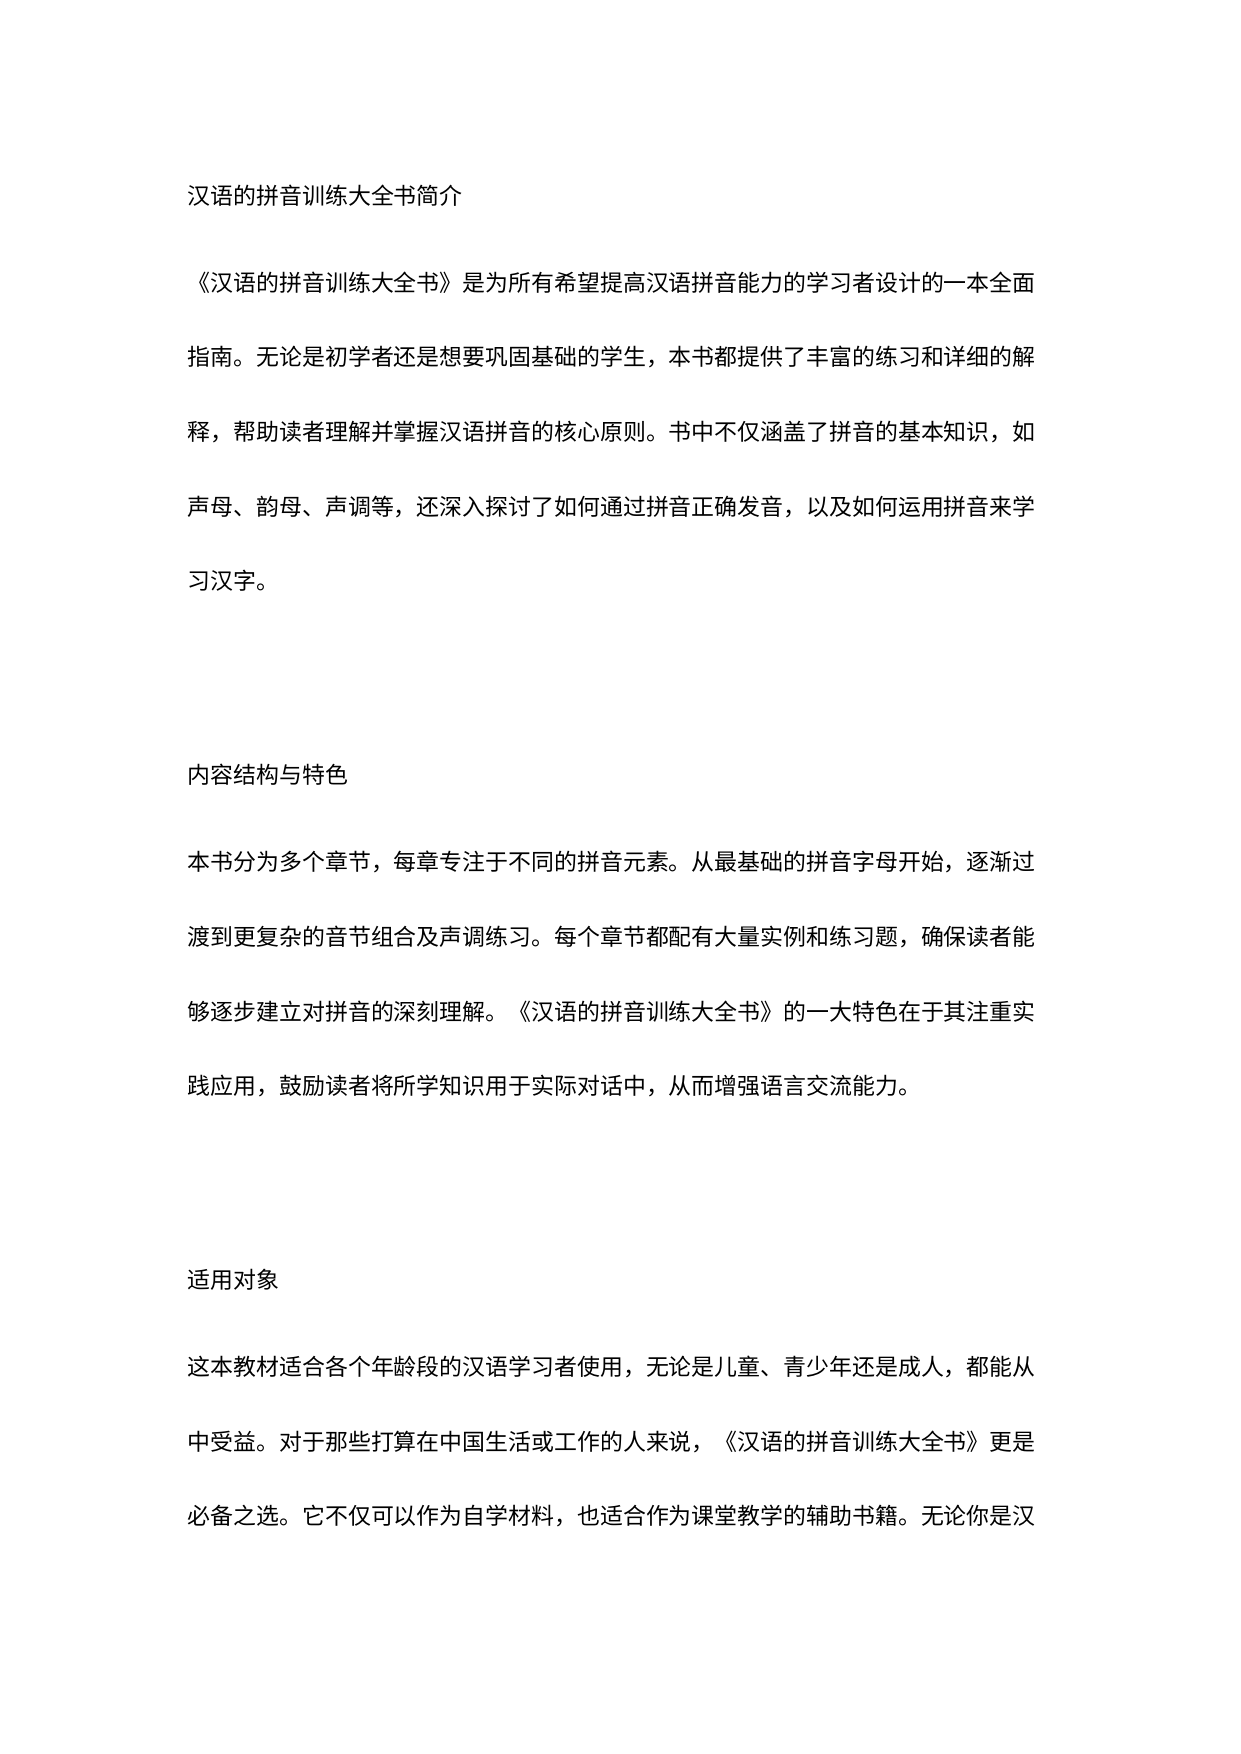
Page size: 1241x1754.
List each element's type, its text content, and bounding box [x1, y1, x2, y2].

text 《汉语的拼音训练大全书》是为所有希望提高汉语拼音能力的学习者设计的一本全面指南。无论是初学者还是想要巩固基础的学生，本书都提供了丰富的练习和详细的解释，帮助读者理解并掌握汉语拼音的核心原则。书中不仅涵盖了拼音的基本知识，如声母、韵母、声调等，还深入探讨了如何通过拼音正确发音，以及如何运用拼音来学习汉字。 [187, 248, 1053, 612]
text 本书分为多个章节，每章专注于不同的拼音元素。从最基础的拼音字母开始，逐渐过渡到更复杂的音节组合及声调练习。每个章节都配有大量实例和练习题，确保读者能够逐步建立对拼音的深刻理解。《汉语的拼音训练大全书》的一大特色在于其注重实践应用，鼓励读者将所学知识用于实际对话中，从而增强语言交流能力。 [187, 828, 1053, 1117]
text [187, 1333, 1053, 1547]
text 适用对象 [187, 1246, 1053, 1311]
text 汉语的拼音训练大全书简介 [187, 162, 1053, 227]
text 内容结构与特色 [187, 742, 1053, 807]
